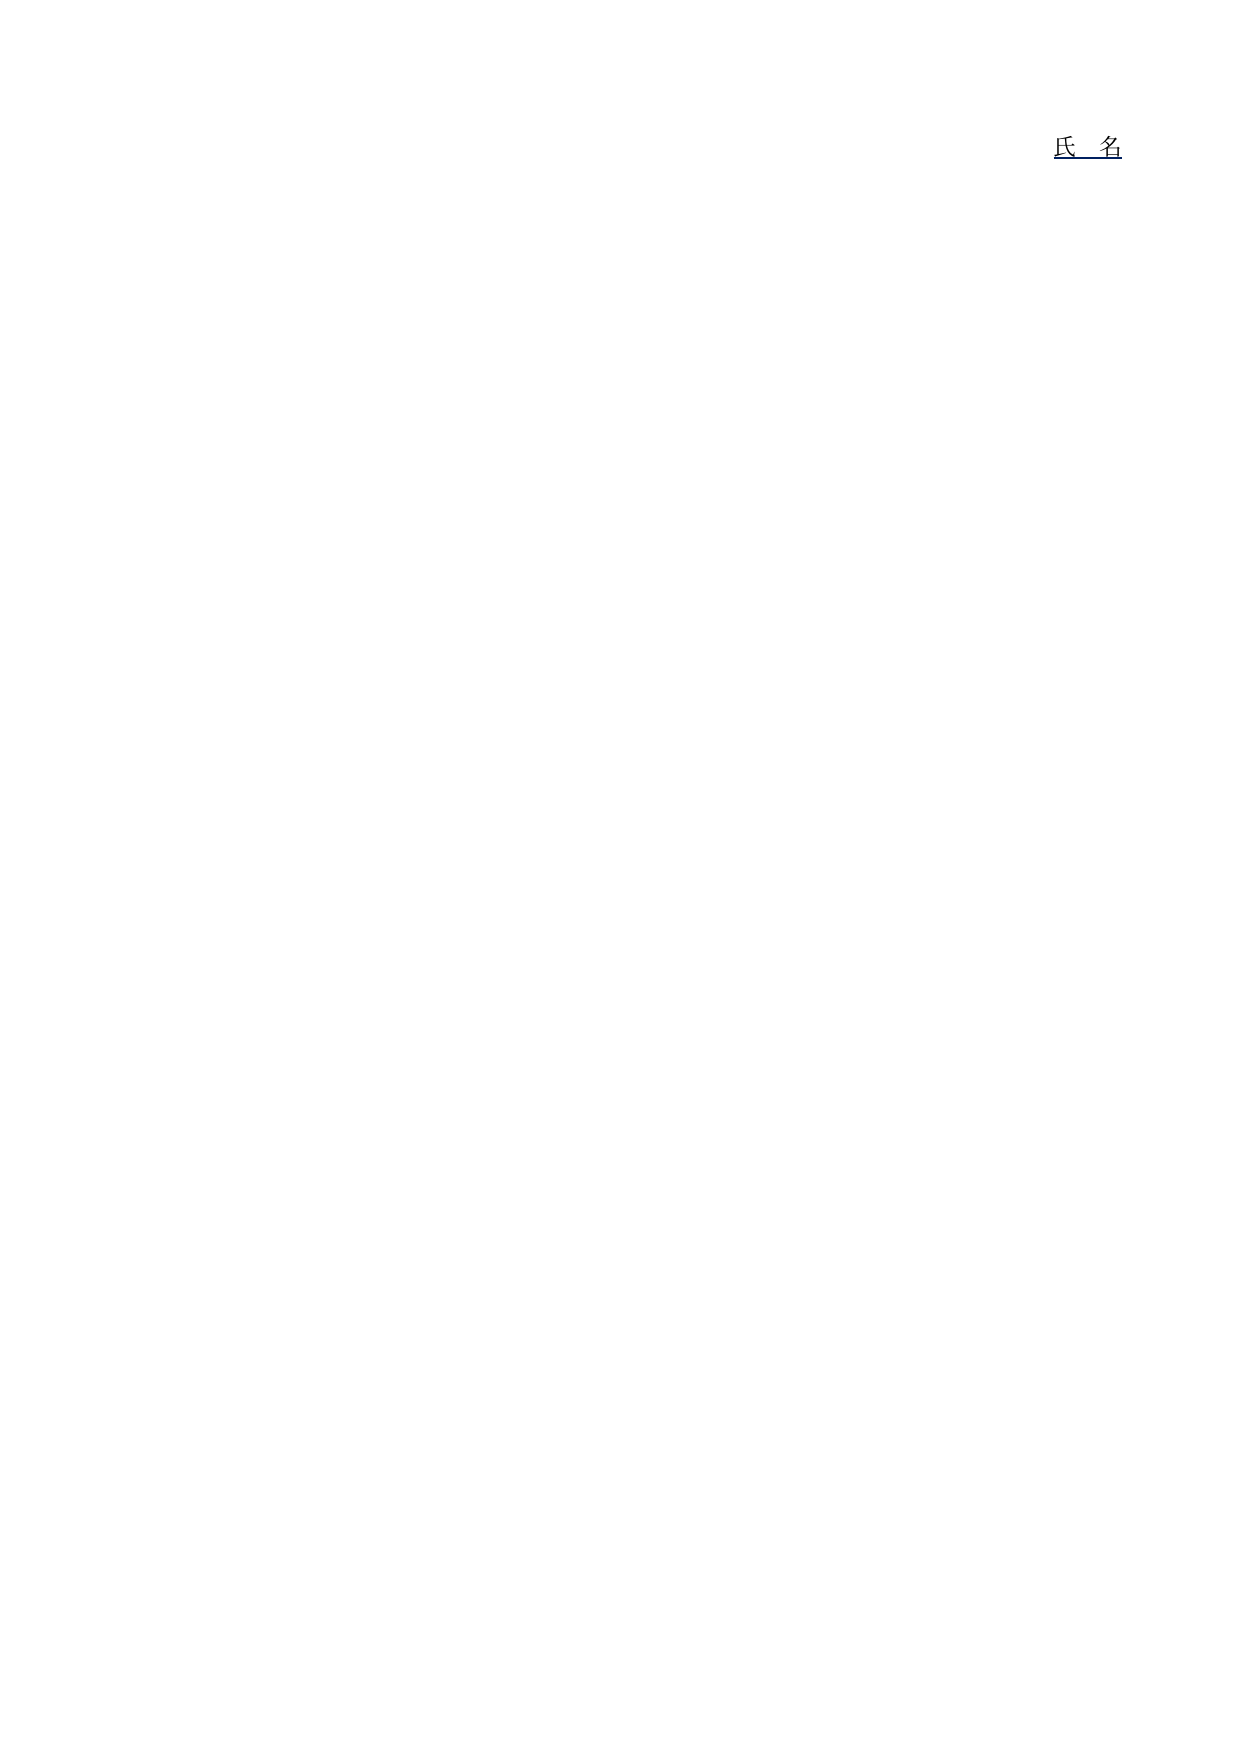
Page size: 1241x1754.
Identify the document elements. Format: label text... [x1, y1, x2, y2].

text 氏 名 [118, 127, 1122, 164]
